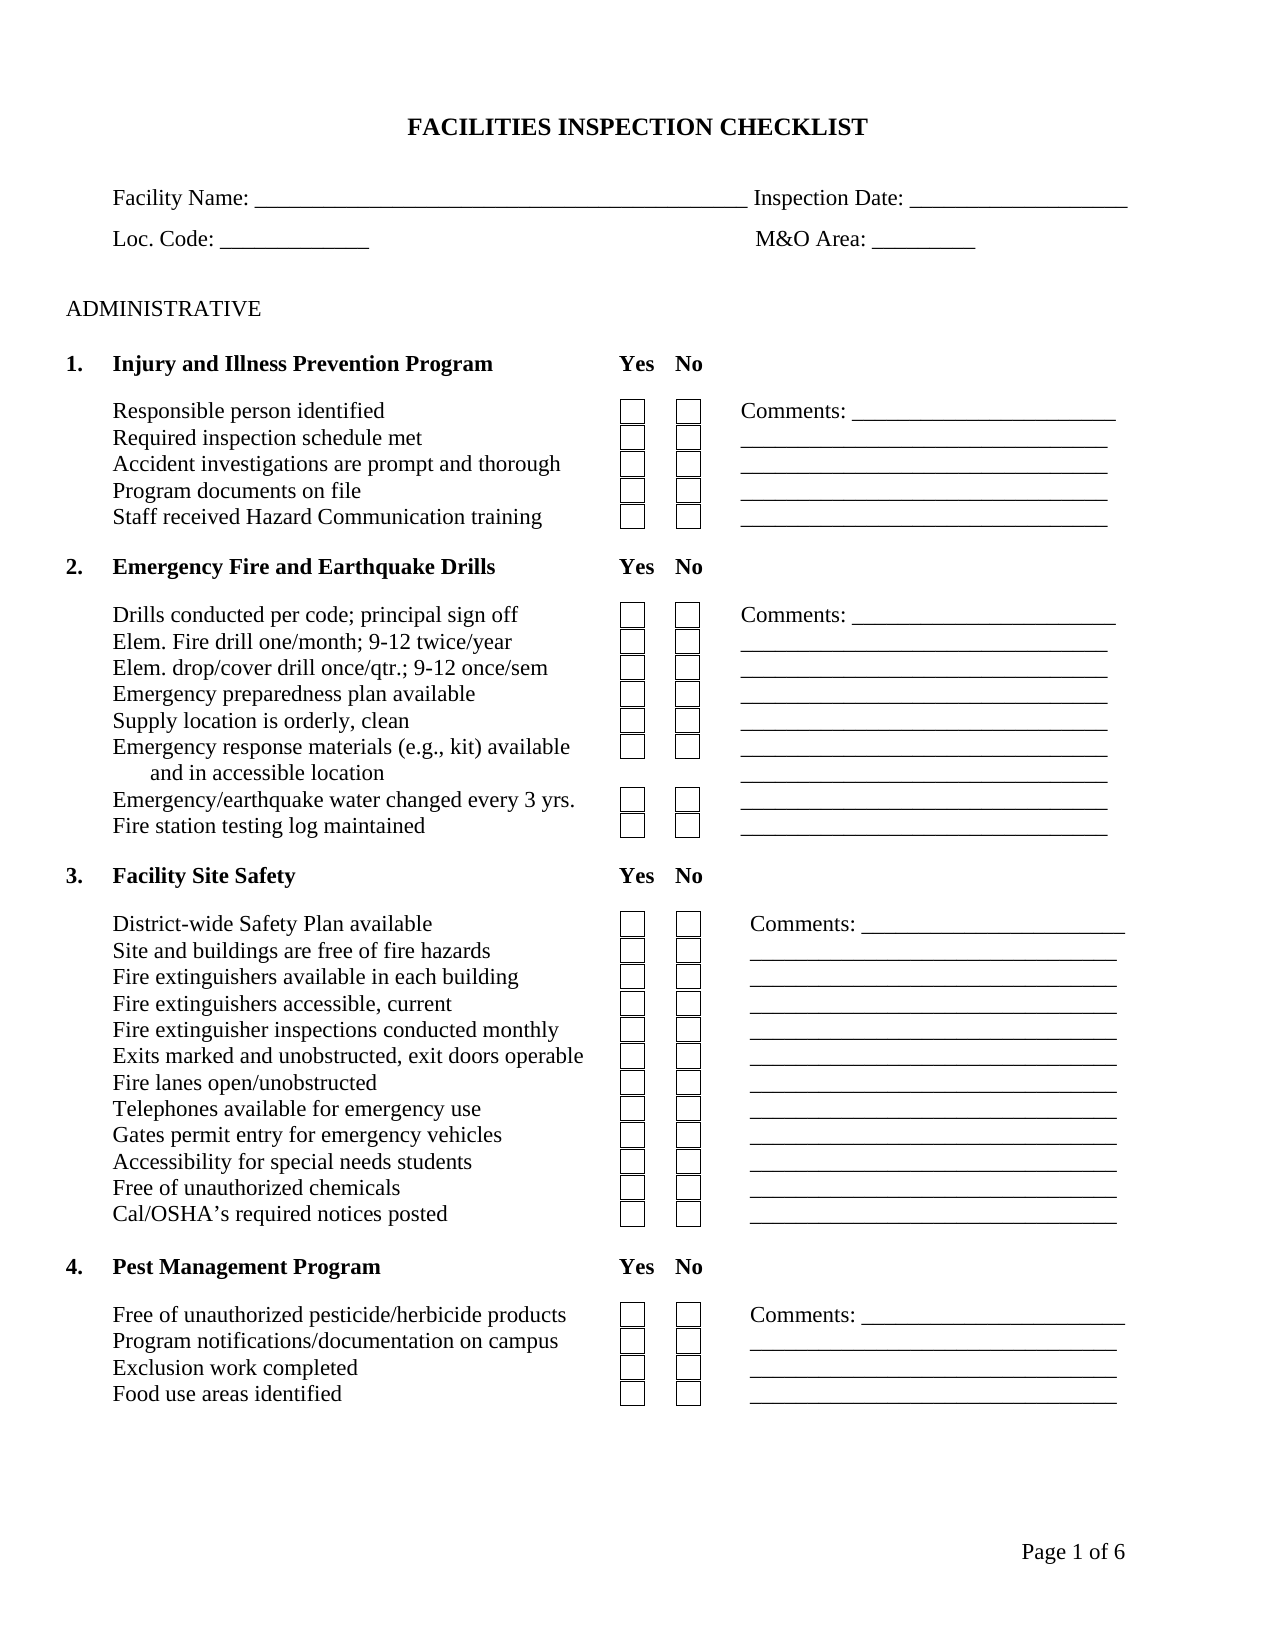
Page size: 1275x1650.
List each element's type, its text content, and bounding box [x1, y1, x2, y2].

text Fire lanes open/unobstructed ________________________________ [66, 1069, 1204, 1095]
text Fire extinguishers available in each building ________________________________ [66, 963, 1204, 989]
subtitle Facility Name: ___________________________________________ Inspection Date: ___________________ [112, 184, 1185, 211]
title FACILITIES INSPECTION CHECKLIST [150, 112, 1125, 141]
text Drills conducted per code; principal sign off Comments: _______________________ [66, 601, 1204, 628]
text Gates permit entry for emergency vehicles ________________________________ [66, 1121, 1204, 1148]
text Cal/OSHA’s required notices posted ________________________________ [66, 1200, 1204, 1227]
text Free of unauthorized pesticide/herbicide products Comments: _______________________ [66, 1301, 1204, 1327]
text District-wide Safety Plan available Comments: _______________________ [66, 911, 620, 937]
text Elem. drop/cover drill once/qtr.; 9-12 once/sem ________________________________ [66, 654, 1204, 680]
text Fire station testing log maintained ________________________________ [66, 812, 1204, 838]
text Staff received Hazard Communication training ________________________________ [66, 503, 1204, 529]
text Free of unauthorized chemicals ________________________________ [66, 1174, 1204, 1200]
text District-wide Safety Plan available Comments: _______________________ [701, 911, 1204, 937]
text Accident investigations are prompt and thorough ________________________________ [66, 450, 1204, 477]
subtitle Loc. Code: _____________ M&O Area: _________ [112, 225, 1185, 251]
text Exits marked and unobstructed, exit doors operable ________________________________ [66, 1042, 1204, 1069]
text Food use areas identified ________________________________ [66, 1380, 1204, 1406]
text Emergency/earthquake water changed every 3 yrs. ________________________________ [66, 786, 1204, 812]
text 1. Injury and Illness Prevention Program Yes No [66, 350, 1204, 376]
text and in accessible location ________________________________ [66, 759, 1204, 786]
text Fire extinguishers accessible, current ________________________________ [66, 989, 1204, 1016]
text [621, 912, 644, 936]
text Responsible person identified Comments: _______________________ [66, 398, 1204, 424]
text Site and buildings are free of fire hazards ________________________________ [66, 937, 1204, 963]
text 3. Facility Site Safety Yes No [66, 863, 1204, 889]
text Fire extinguisher inspections conducted monthly ________________________________ [66, 1016, 1204, 1042]
text Program documents on file ________________________________ [66, 477, 1204, 503]
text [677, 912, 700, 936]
text Elem. Fire drill one/month; 9-12 twice/year ________________________________ [66, 628, 1204, 654]
text Exclusion work completed ________________________________ [66, 1354, 1204, 1380]
text Telephones available for emergency use ________________________________ [66, 1095, 1204, 1121]
text Required inspection schedule met ________________________________ [66, 424, 1204, 450]
text Program notifications/documentation on campus ________________________________ [66, 1327, 1204, 1354]
text 4. Management Program Yes No [66, 1253, 1204, 1279]
text Supply location is orderly, clean ________________________________ [66, 707, 1204, 733]
text Emergency response materials (e.g., kit) available ________________________________ [66, 733, 1204, 759]
text ADMINISTRATIVE [66, 294, 1194, 321]
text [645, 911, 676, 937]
text Accessibility for special needs students ________________________________ [66, 1148, 1204, 1174]
text Emergency preparedness plan available ________________________________ [66, 680, 1204, 707]
text 2. Emergency Fire and Earthquake Drills Yes No [66, 553, 1204, 580]
text Page 1 of 6 [112, 1538, 1125, 1564]
